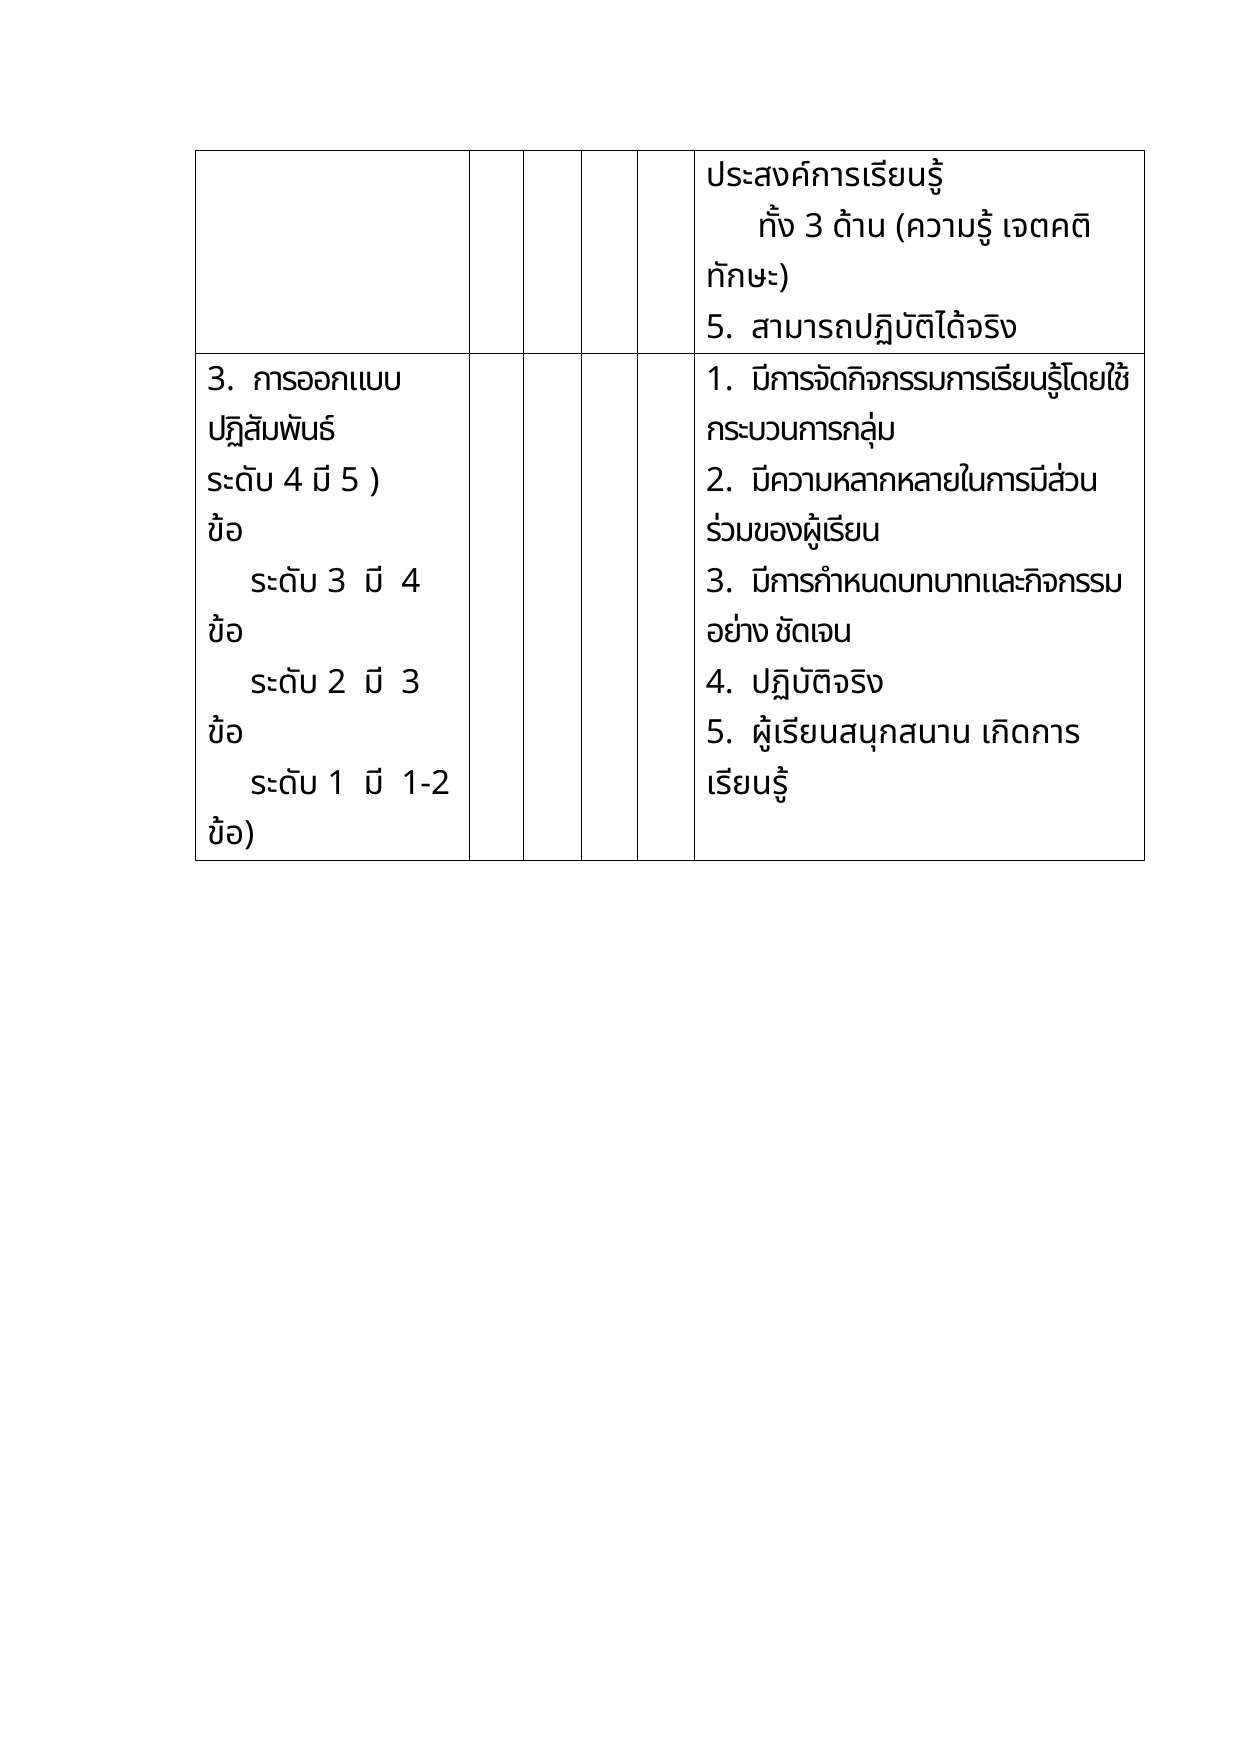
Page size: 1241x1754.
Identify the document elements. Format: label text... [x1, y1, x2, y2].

table_cell [524, 354, 581, 860]
table_cell [582, 354, 637, 860]
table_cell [196, 151, 469, 353]
table_cell [638, 354, 694, 860]
table_cell [582, 151, 637, 353]
table_cell [470, 354, 523, 860]
table_cell [638, 151, 694, 353]
table_cell [524, 151, 581, 353]
table_cell [470, 151, 523, 353]
table_cell 3. การออกแบบปฏิสัมพันธ์ (ระดับ 4 มี 5 ข้อ ระดับ 3 มี 4 ข้อ ระดับ 2 มี 3 ข้อ ระดับ 1 มี 1-2 ข้อ) [196, 354, 469, 860]
table_cell 1. มีการจัดกิจกรรมการเรียนรู้โดยใช้กระบวนการกลุ่ม 2. มีความหลากหลายในการมีส่วนร่วมของผู้เรียน 3. มีการกำหนดบทบาทและกิจกรรมอย่าง ชัดเจน 4. ปฏิบัติจริง 5. ผู้เรียนสนุกสนาน เกิดการเรียนรู้ [695, 354, 1144, 860]
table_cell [695, 151, 1144, 353]
